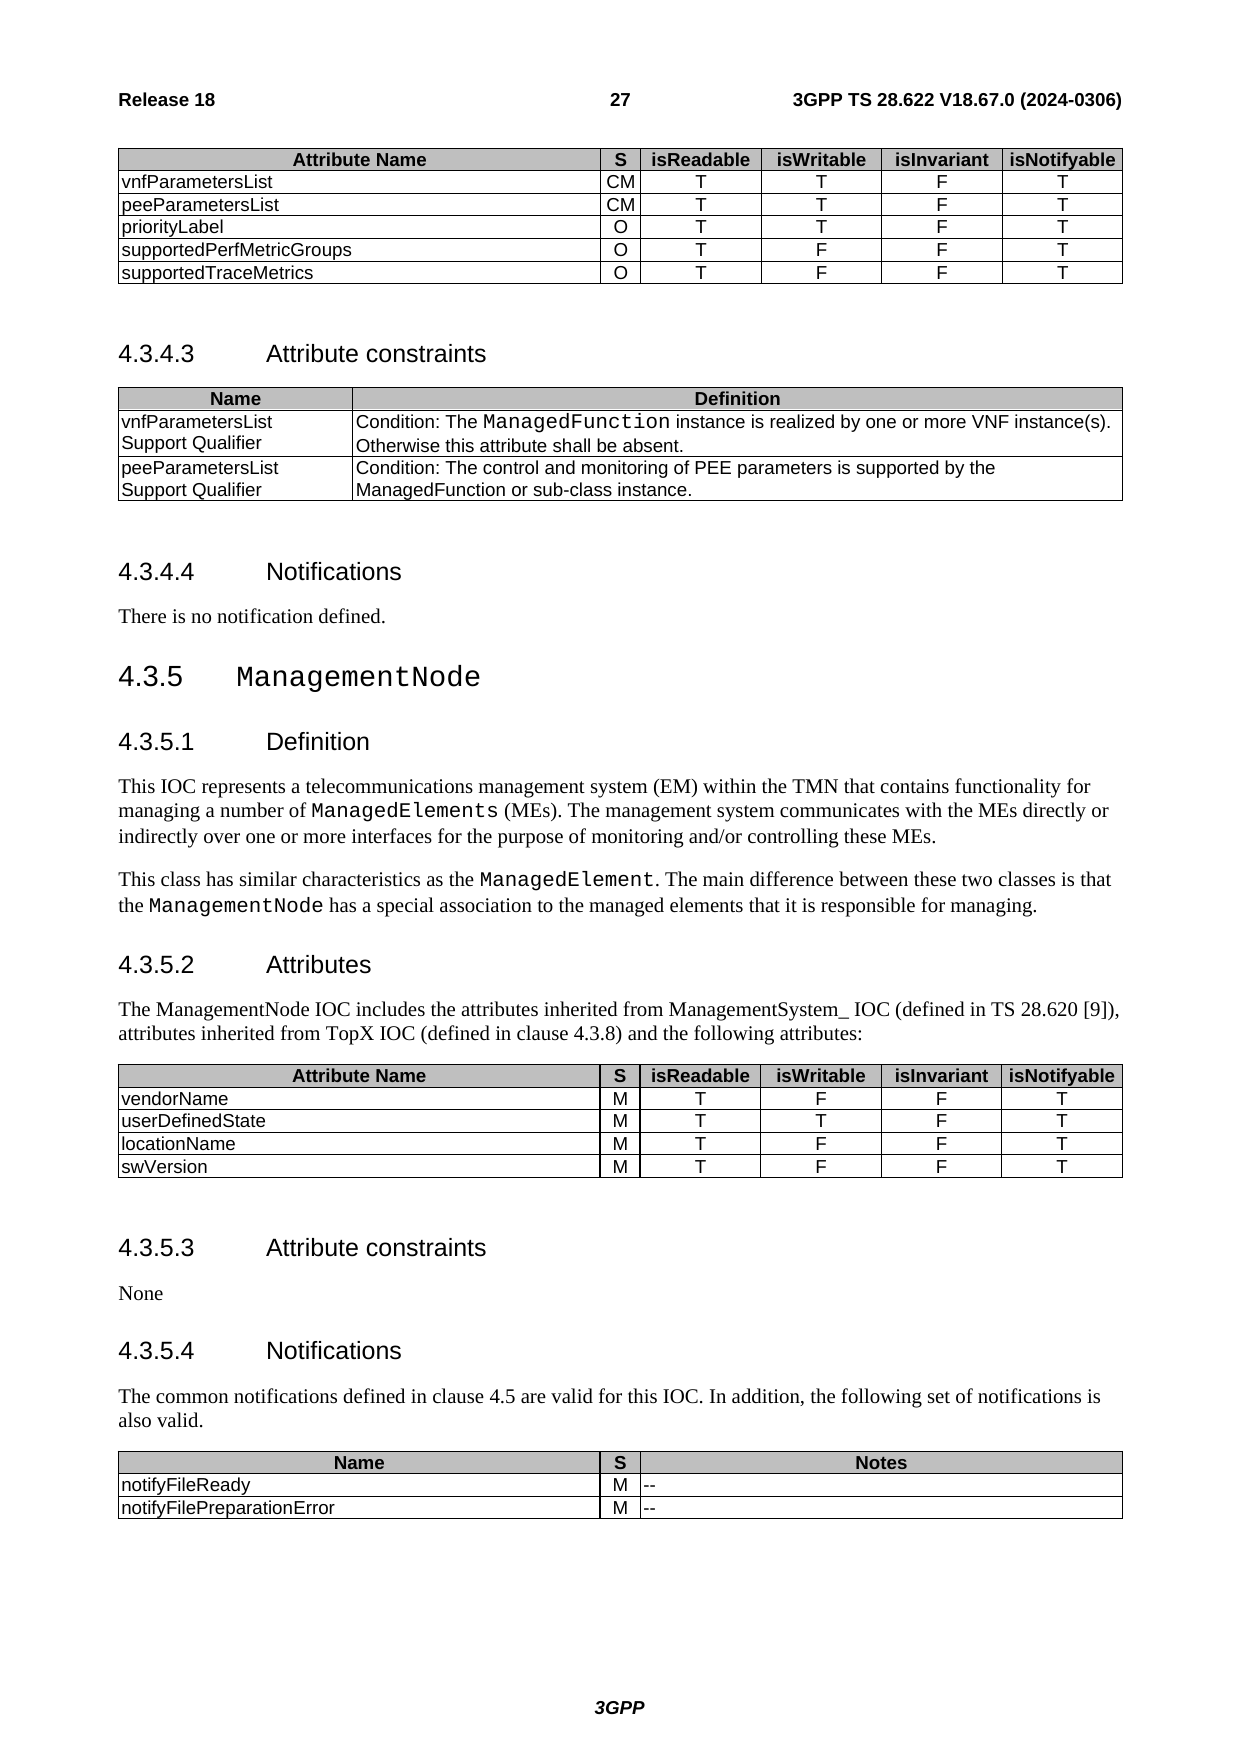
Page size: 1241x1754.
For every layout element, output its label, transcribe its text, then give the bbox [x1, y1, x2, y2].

table_cell peeParametersList Support Qualifier [119, 457, 352, 500]
table_cell F [761, 1088, 881, 1109]
table_cell T [1003, 194, 1122, 215]
table_cell T [761, 1110, 881, 1132]
table_cell T [762, 216, 881, 238]
table_cell T [641, 1110, 760, 1132]
table_cell CM [601, 194, 640, 215]
table_cell -- [641, 1497, 1122, 1518]
table_header isInvariant [882, 149, 1002, 170]
table_cell Condition: The control and monitoring of PEE parameters is supported by the ManagedFunction or sub-class instance. [353, 457, 1122, 500]
table_cell priorityLabel [119, 216, 600, 238]
table_header S [601, 1452, 640, 1473]
table_cell locationName [119, 1133, 599, 1154]
text The ManagementNode IOC includes the attributes inherited from ManagementSystem_ IOC (defined in TS 28.620 [9]), attributes inherited from TopX IOC (defined in clause 4.3.8) and the following attributes: [118, 997, 1122, 1045]
table_cell F [882, 1088, 1001, 1109]
table_header isReadable [641, 149, 761, 170]
table_cell F [882, 1133, 1001, 1154]
table_header isReadable [641, 1065, 760, 1087]
table_cell userDefinedState [119, 1110, 599, 1132]
table_cell O [601, 239, 640, 261]
table_cell F [882, 216, 1002, 238]
table_cell T [1002, 1155, 1122, 1177]
table_cell notifyFileReady [119, 1474, 599, 1496]
table_header Attribute Name [119, 1065, 599, 1087]
table_cell peeParametersList [119, 194, 600, 215]
subtitle 4.3.4.3 Attribute constraints [118, 339, 1122, 368]
table_cell T [641, 216, 761, 238]
table_cell vnfParametersList Support Qualifier [119, 411, 352, 456]
table_header isWritable [761, 1065, 881, 1087]
table_cell Condition: The ManagedFunction instance is realized by one or more VNF instance(s). Otherwise this attribute shall be absent. [353, 411, 1122, 456]
table_cell supportedPerfMetricGroups [119, 239, 600, 261]
table_cell M [601, 1133, 639, 1154]
text There is no notification defined. [118, 604, 1122, 628]
subtitle 4.3.5.4 Notifications [118, 1336, 1122, 1365]
text None [118, 1281, 1122, 1305]
table_cell vendorName [119, 1088, 599, 1109]
table_cell T [762, 194, 881, 215]
table_cell F [882, 239, 1002, 261]
table_cell O [601, 216, 640, 238]
table_cell M [601, 1110, 639, 1132]
table_cell M [601, 1155, 639, 1177]
table_cell T [641, 1088, 760, 1109]
subtitle 4.3.5 ManagementNode [118, 659, 1122, 696]
table_cell supportedTraceMetrics [119, 262, 600, 283]
table_cell T [1002, 1133, 1122, 1154]
table_cell CM [601, 171, 640, 193]
text This class has similar characteristics as the ManagedElement. The main difference between these two classes is that the ManagementNode has a special association to the managed elements that it is responsible for managing. [118, 867, 1122, 918]
table_cell T [1002, 1088, 1122, 1109]
table_cell T [1003, 171, 1122, 193]
table_cell F [882, 1110, 1001, 1132]
table_cell M [601, 1474, 640, 1496]
table_header S [601, 149, 640, 170]
table_header S [601, 1065, 639, 1087]
table_cell T [641, 194, 761, 215]
table_cell T [641, 239, 761, 261]
text This IOC represents a telecommunications management system (EM) within the TMN that contains functionality for managing a number of ManagedElements (MEs). The management system communicates with the MEs directly or indirectly over one or more interfaces for the purpose of monitoring and/or controlling these MEs. [118, 774, 1122, 848]
text The common notifications defined in clause 4.5 are valid for this IOC. In addition, the following set of notifications is also valid. [118, 1384, 1122, 1432]
table_cell T [1003, 262, 1122, 283]
table_cell O [601, 262, 640, 283]
table_cell F [762, 262, 881, 283]
table_header isWritable [762, 149, 881, 170]
table_header Notes [641, 1452, 1122, 1473]
table_cell -- [641, 1474, 1122, 1496]
subtitle 4.3.5.3 Attribute constraints [118, 1233, 1122, 1262]
table_cell F [882, 194, 1002, 215]
table_cell F [761, 1155, 881, 1177]
subtitle 4.3.5.1 Definition [118, 727, 1122, 756]
table_cell vnfParametersList [119, 171, 600, 193]
table_header Name [119, 388, 352, 409]
table_header isNotifyable [1002, 1065, 1122, 1087]
table_cell T [641, 1155, 760, 1177]
table_cell T [641, 262, 761, 283]
table_cell T [1002, 1110, 1122, 1132]
table_cell F [882, 1155, 1001, 1177]
table_cell T [641, 171, 761, 193]
table_cell F [882, 262, 1002, 283]
table_header isNotifyable [1003, 149, 1122, 170]
table_cell F [882, 171, 1002, 193]
table_header Definition [353, 388, 1122, 409]
table_cell M [601, 1497, 640, 1518]
subtitle 4.3.4.4 Notifications [118, 557, 1122, 585]
table_cell T [762, 171, 881, 193]
table_header Name [119, 1452, 599, 1473]
table_cell T [1003, 239, 1122, 261]
table_cell notifyFilePreparationError [119, 1497, 599, 1518]
table_cell T [1003, 216, 1122, 238]
table_cell M [601, 1088, 639, 1109]
table_cell T [641, 1133, 760, 1154]
table_header Attribute Name [119, 149, 600, 170]
table_cell F [762, 239, 881, 261]
table_cell F [761, 1133, 881, 1154]
table_cell swVersion [119, 1155, 599, 1177]
subtitle 4.3.5.2 Attributes [118, 949, 1122, 978]
table_header isInvariant [882, 1065, 1001, 1087]
